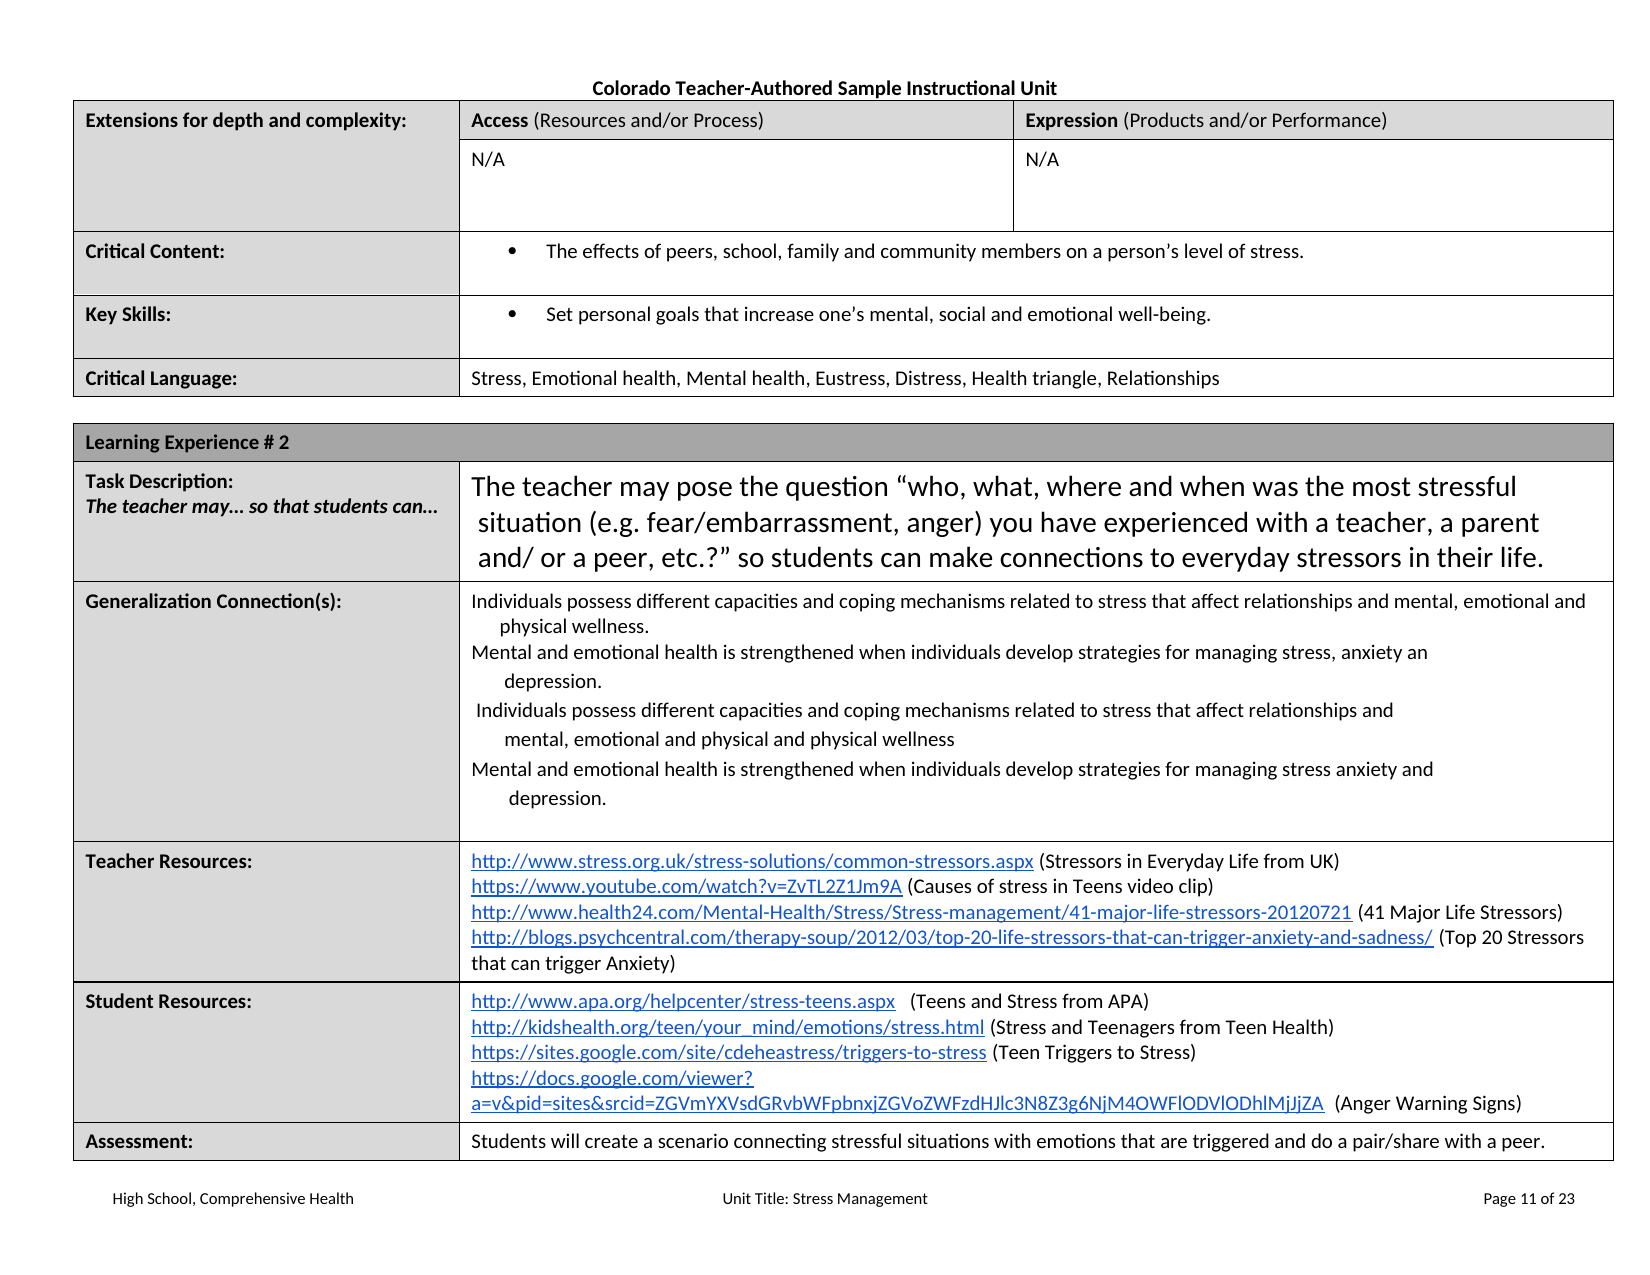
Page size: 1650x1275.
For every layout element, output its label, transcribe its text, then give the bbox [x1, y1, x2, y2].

table_header Access (Resources and/or Process) [460, 101, 1013, 139]
table_header Expression (Products and/or Performance) [1014, 101, 1613, 139]
table_header Learning Experience # 2 [74, 424, 1613, 461]
table_cell Set personal goals that increase one’s mental, social and emotional well-being. [460, 296, 1613, 358]
table_cell Generalization Connection(s): [74, 582, 459, 841]
table_cell Individuals possess different capacities and coping mechanisms related to stress that affect relationships and mental, emotional and physical wellness. Mental and emotional health is strengthened when individuals develop strategies for managing stress, anxiety an depression. Individuals possess different capacities and coping mechanisms related to stress that affect relationships and mental, emotional and physical and physical wellness Mental and emotional health is strengthened when individuals develop strategies for managing stress anxiety and depression. [460, 582, 1613, 841]
table_cell The effects of peers, school, family and community members on a person’s level of stress. [460, 232, 1613, 294]
table_cell Critical Content: [74, 232, 459, 294]
table_cell Assessment: [74, 1123, 459, 1160]
table_header Extensions for depth and complexity: [74, 101, 459, 231]
table_cell The teacher may pose the question “who, what, where and when was the most stressful situation (e.g. fear/embarrassment, anger) you have experienced with a teacher, a parent and/ or a peer, etc.?” so students can make connections to everyday stressors in their life. [460, 462, 1613, 581]
table_cell http://www.stress.org.uk/stress-solutions/common-stressors.aspx (Stressors in Everyday Life from UK) https://www.youtube.com/watch?v=ZvTL2Z1Jm9A (Causes of stress in Teens video clip) http://www.health24.com/Mental-Health/Stress/Stress-management/41-major-life-stressors-20120721 (41 Major Life Stressors) http://blogs.psychcentral.com/therapy-soup/2012/03/top-20-life-stressors-that-can-trigger-anxiety-and-sadness/ (Top 20 Stressors that can trigger Anxiety) [460, 842, 1613, 981]
table_cell http://www.apa.org/helpcenter/stress-teens.aspx (Teens and Stress from APA) http://kidshealth.org/teen/your_mind/emotions/stress.html (Stress and Teenagers from Teen Health) https://sites.google.com/site/cdeheastress/triggers-to-stress (Teen Triggers to Stress) https://docs.google.com/viewer?a=v&pid=sites&srcid=ZGVmYXVsdGRvbWFpbnxjZGVoZWFzdHJlc3N8Z3g6NjM4OWFlODVlODhlMjJjZA (Anger Warning Signs) [460, 983, 1613, 1122]
table_cell Task Description: The teacher may… so that students can… [74, 462, 459, 581]
table_cell N/A [1014, 140, 1613, 231]
table_cell N/A [460, 140, 1013, 231]
table_cell Students will create a scenario connecting stressful situations with emotions that are triggered and do a pair/share with a peer. [460, 1123, 1613, 1160]
table_cell Critical Language: [74, 359, 459, 396]
table_cell Student Resources: [74, 983, 459, 1122]
table_cell Key Skills: [74, 296, 459, 358]
table_cell Stress, Emotional health, Mental health, Eustress, Distress, Health triangle, Relationships [460, 359, 1613, 396]
table_cell Teacher Resources: [74, 842, 459, 981]
